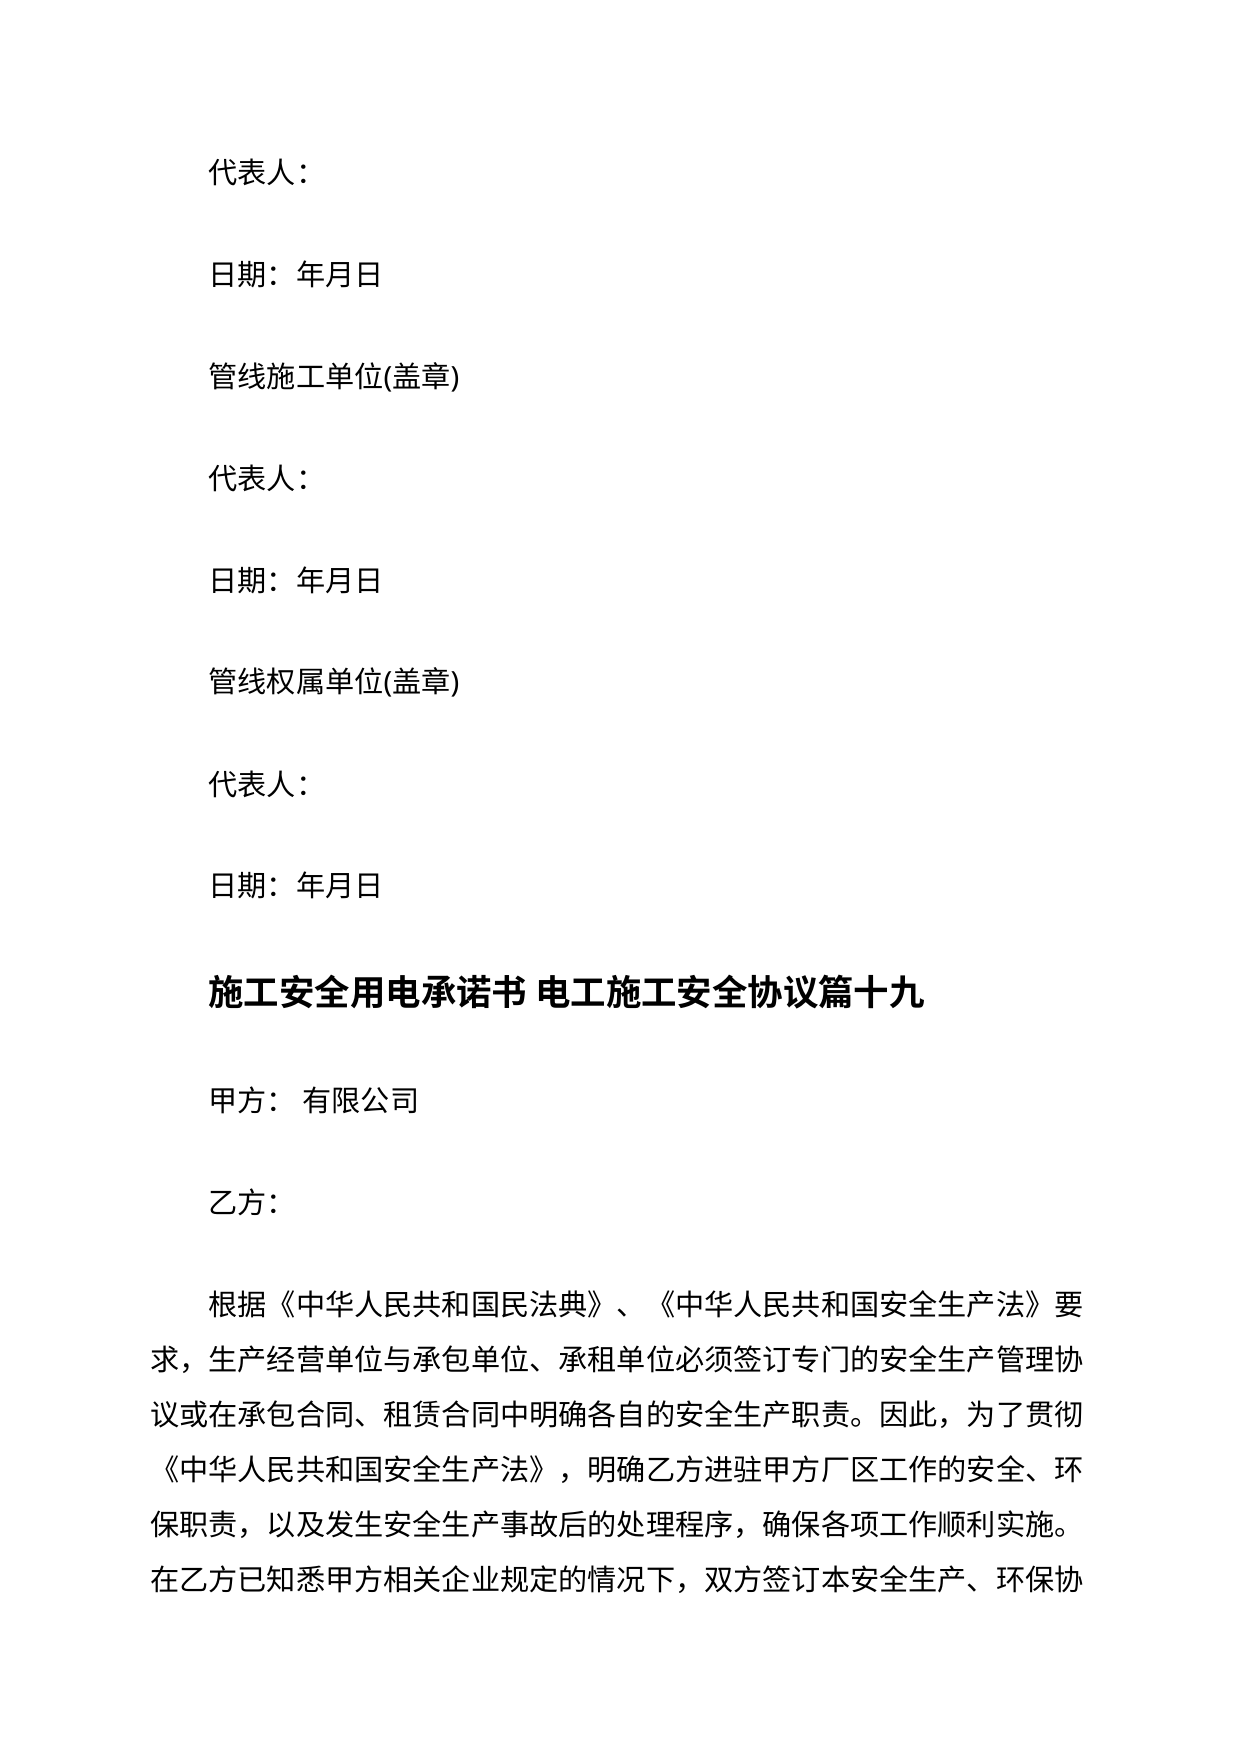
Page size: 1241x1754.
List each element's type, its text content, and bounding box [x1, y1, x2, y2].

text 日期：年月日 [150, 557, 1090, 599]
text 管线施工单位(盖章) [150, 353, 1090, 396]
text 代表人： [150, 150, 1090, 192]
text 甲方： 有限公司 [150, 1078, 1090, 1120]
text 管线权属单位(盖章) [150, 659, 1090, 701]
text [150, 1282, 1090, 1598]
text 施工安全用电承诺书 电工施工安全协议篇十九 [150, 964, 1090, 1016]
text 日期：年月日 [150, 863, 1090, 905]
text 代表人： [150, 456, 1090, 498]
text 代表人： [150, 761, 1090, 803]
text 日期：年月日 [150, 252, 1090, 294]
text 乙方： [150, 1180, 1090, 1222]
